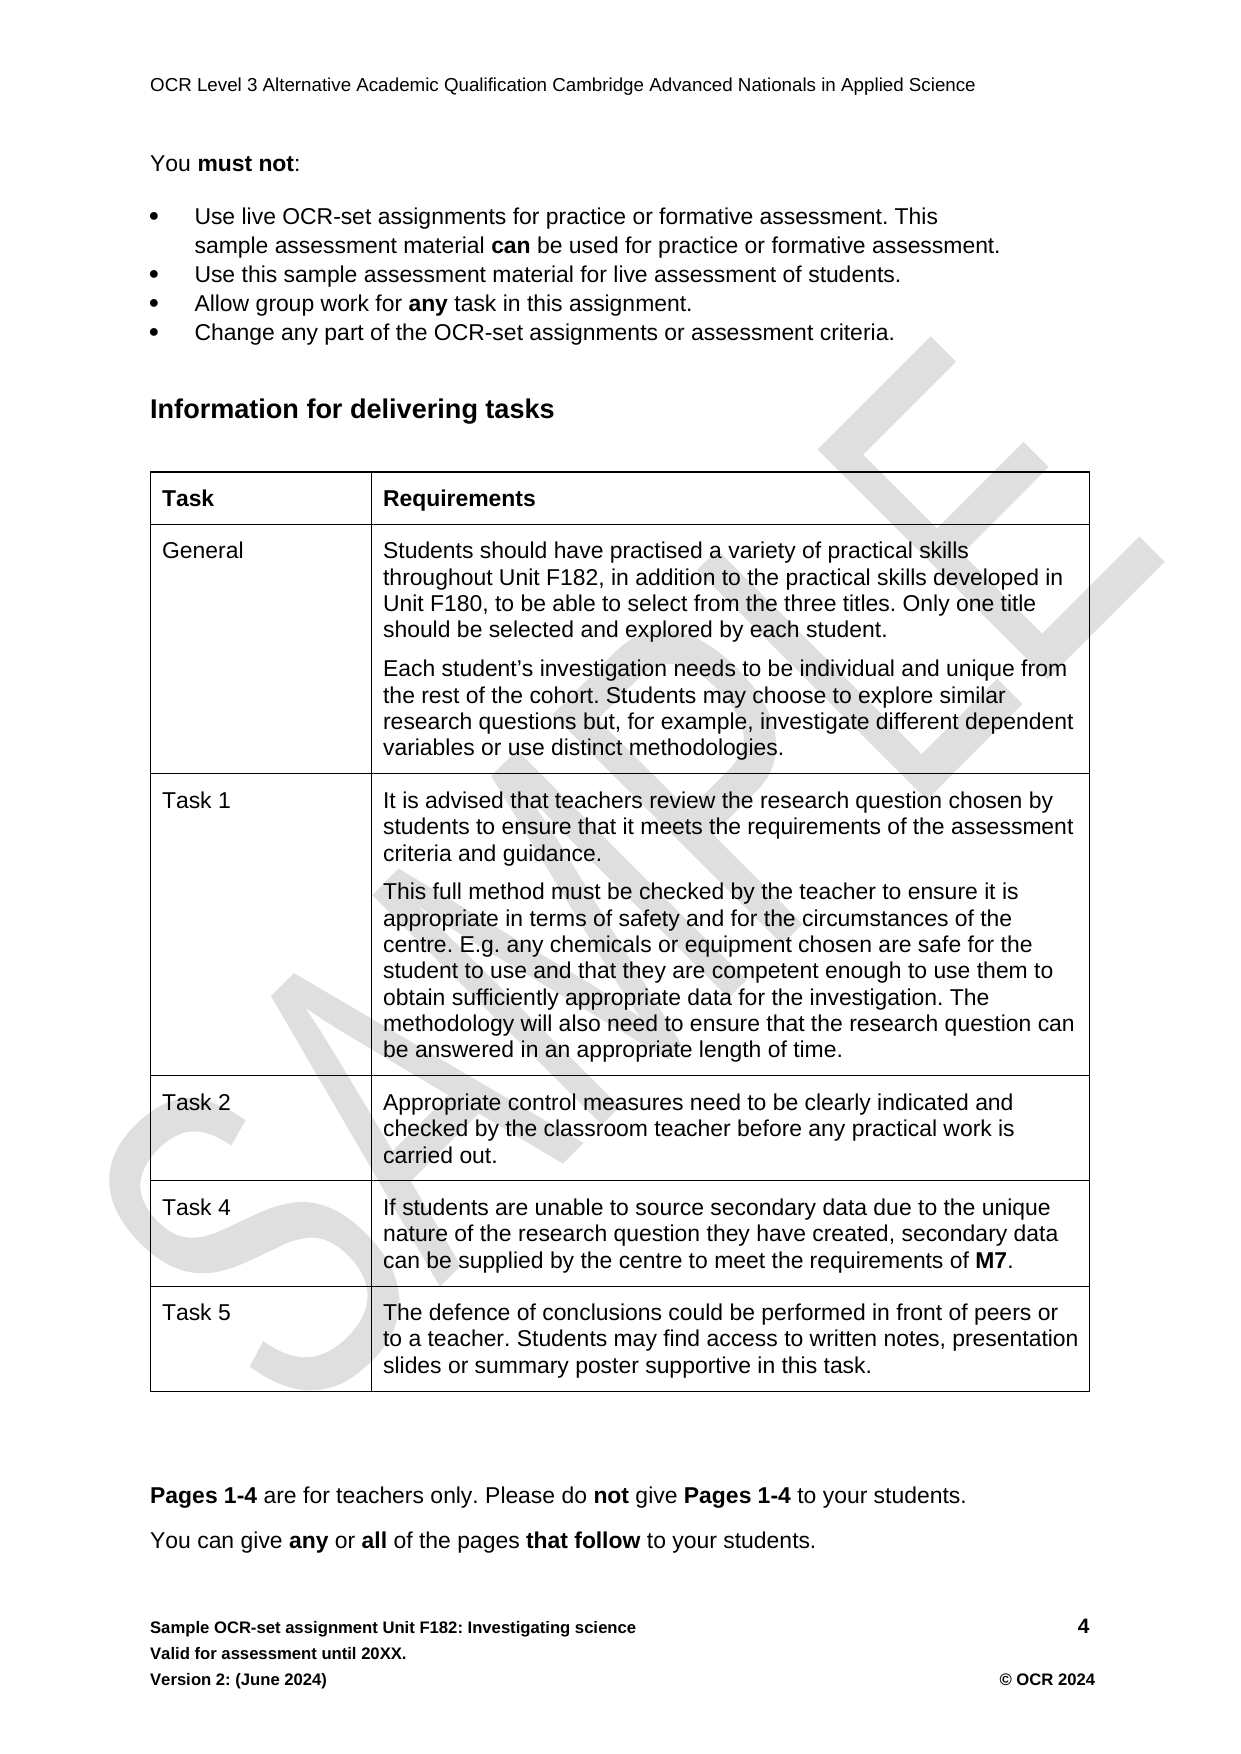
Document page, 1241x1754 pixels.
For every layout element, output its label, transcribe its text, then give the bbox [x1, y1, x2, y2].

table_cell It is advised that teachers review the research question chosen by students to ensure that it meets the requirements of the assessment criteria and guidance. This full method must be checked by the teacher to ensure it is appropriate in terms of safety and for the circumstances of the centre. E.g. any chemicals or equipment chosen are safe for the student to use and that they are competent enough to use them to obtain sufficiently appropriate data for the investigation. The methodology will also need to ensure that the research question can be answered in an appropriate length of time. [372, 774, 1089, 1075]
table_cell Task 1 [151, 774, 371, 1075]
table_cell General [151, 525, 371, 773]
list Use this sample assessment material for live assessment of students. [150, 261, 1017, 287]
table_cell If students are unable to source secondary data due to the unique nature of the research question they have created, secondary data can be supplied by the centre to meet the requirements of M7. [372, 1181, 1089, 1286]
list Allow group work for any task in this assignment. [150, 289, 1017, 316]
table_cell Appropriate control measures need to be clearly indicated and checked by the classroom teacher before any practical work is carried out. [372, 1076, 1089, 1180]
table_header Task [151, 473, 371, 524]
list Change any part of the OCR-set assignments or assessment criteria. [150, 318, 1017, 345]
subtitle Information for delivering tasks [150, 393, 1090, 424]
table_cell The defence of conclusions could be performed in front of peers or to a teacher. Students may find access to written notes, presentation slides or summary poster supportive in this task. [372, 1287, 1089, 1391]
list Use live OCR-set assignments for practice or formative assessment. This sample assessment material can be used for practice or formative assessment. [150, 203, 1017, 258]
table_cell Task 5 [151, 1287, 371, 1391]
table_header Requirements [372, 473, 1089, 524]
text You can give any or all of the pages that follow to your students. [150, 1527, 1090, 1582]
table_cell Task 4 [151, 1181, 371, 1286]
text Pages 1-4 are for teachers only. Please do not give Pages 1-4 to your students. [150, 1482, 1090, 1508]
table_cell Task 2 [151, 1076, 371, 1180]
text You must not: [150, 150, 1090, 176]
table_cell Students should have practised a variety of practical skills throughout Unit F182, in addition to the practical skills developed in Unit F180, to be able to select from the three titles. Only one title should be selected and explored by each student. Each student’s investigation needs to be individual and unique from the rest of the cohort. Students may choose to explore similar research questions but, for example, investigate different dependent variables or use distinct methodologies. [372, 525, 1089, 773]
